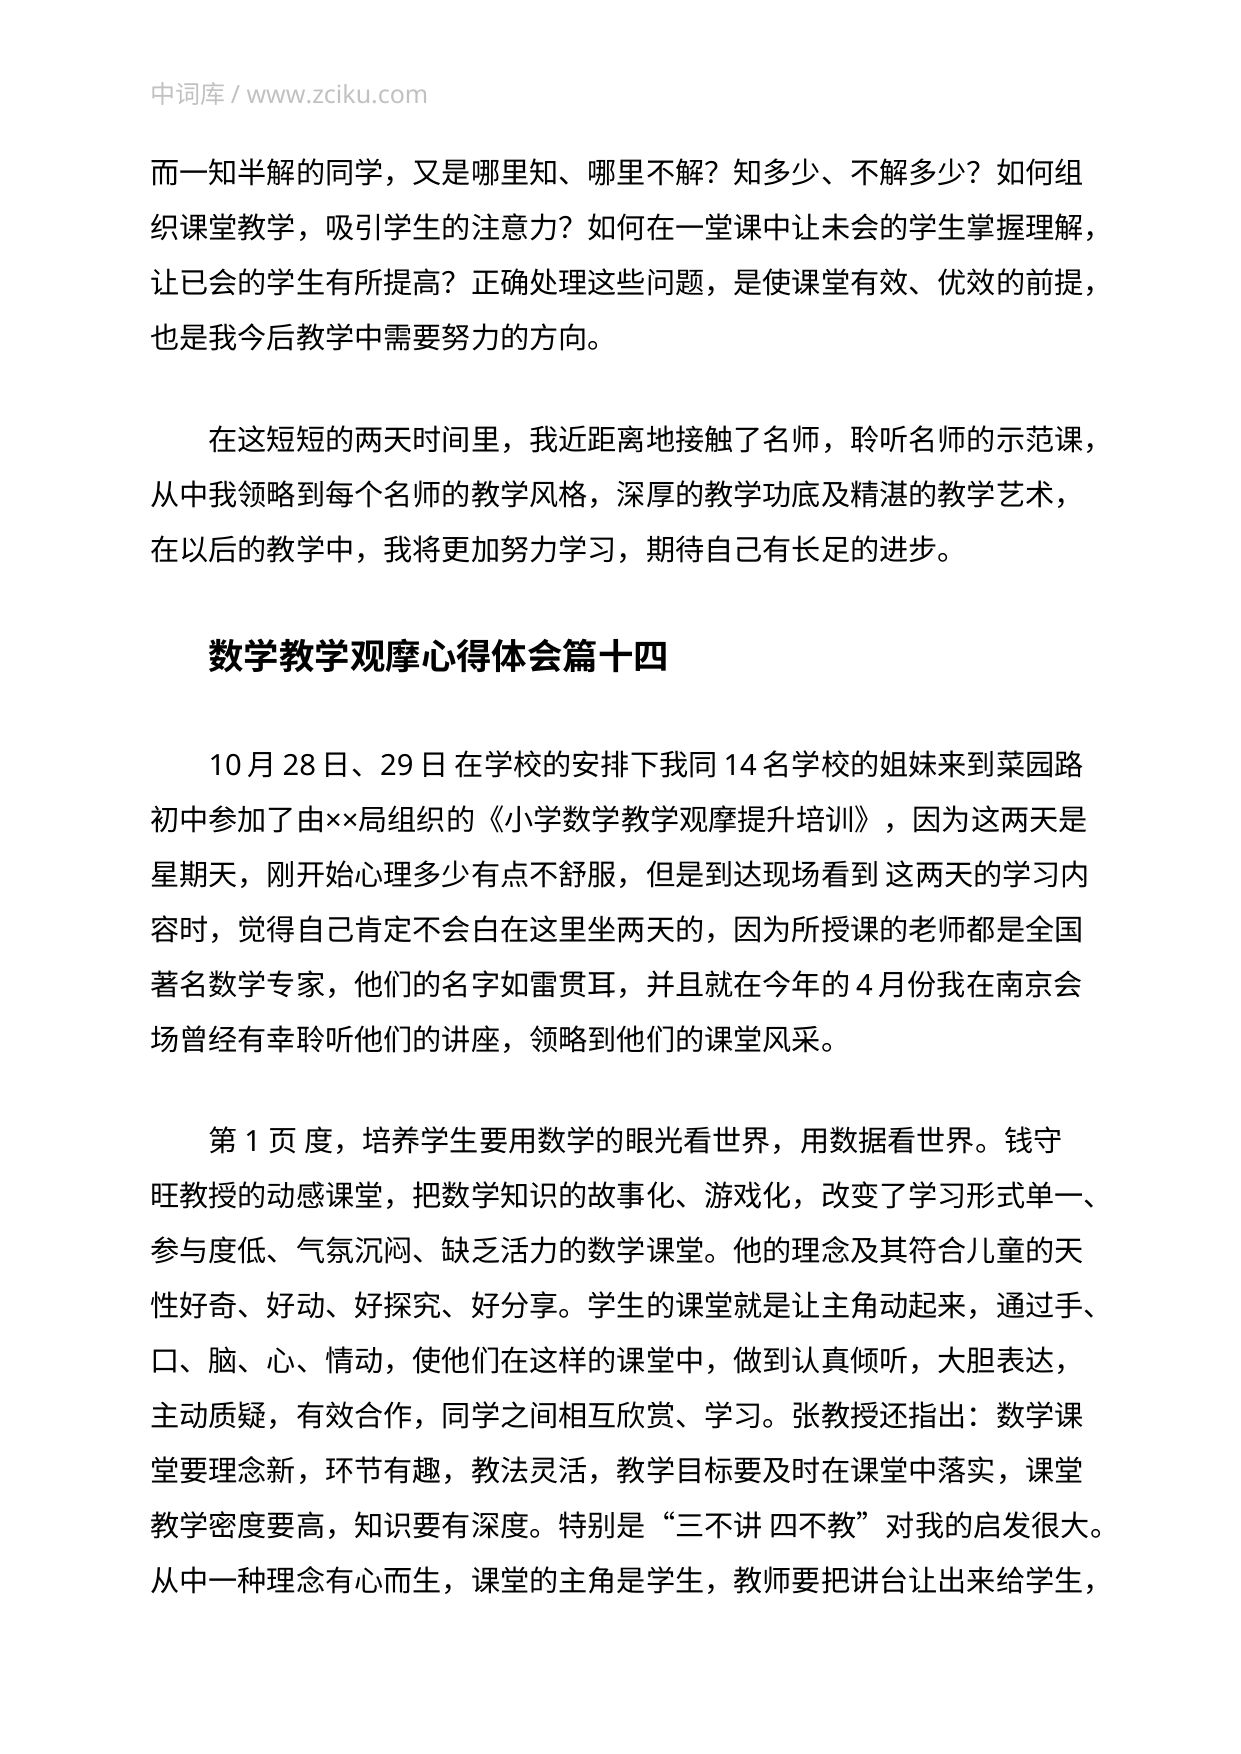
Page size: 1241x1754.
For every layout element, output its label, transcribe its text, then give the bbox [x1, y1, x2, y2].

text 在这短短的两天时间里，我近距离地接触了名师，聆听名师的示范课，从中我领略到每个名师的教学风格，深厚的教学功底及精湛的教学艺术，在以后的教学中，我将更加努力学习，期待自己有长足的进步。 [150, 416, 1090, 568]
text 10月28日、29日 在学校的安排下我同14名学校的姐妹来到菜园路初中参加了由××局组织的《小学数学教学观摩提升培训》，因为这两天是星期天，刚开始心理多少有点不舒服，但是到达现场看到 这两天的学习内容时，觉得自己肯定不会白在这里坐两天的，因为所授课的老师都是全国著名数学专家，他们的名字如雷贯耳，并且就在今年的4月份我在南京会场曾经有幸聆听他们的讲座，领略到他们的课堂风采。 [150, 741, 1090, 1058]
text 数学教学观摩心得体会篇十四 [150, 628, 1090, 679]
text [150, 150, 1090, 357]
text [150, 1118, 1090, 1599]
